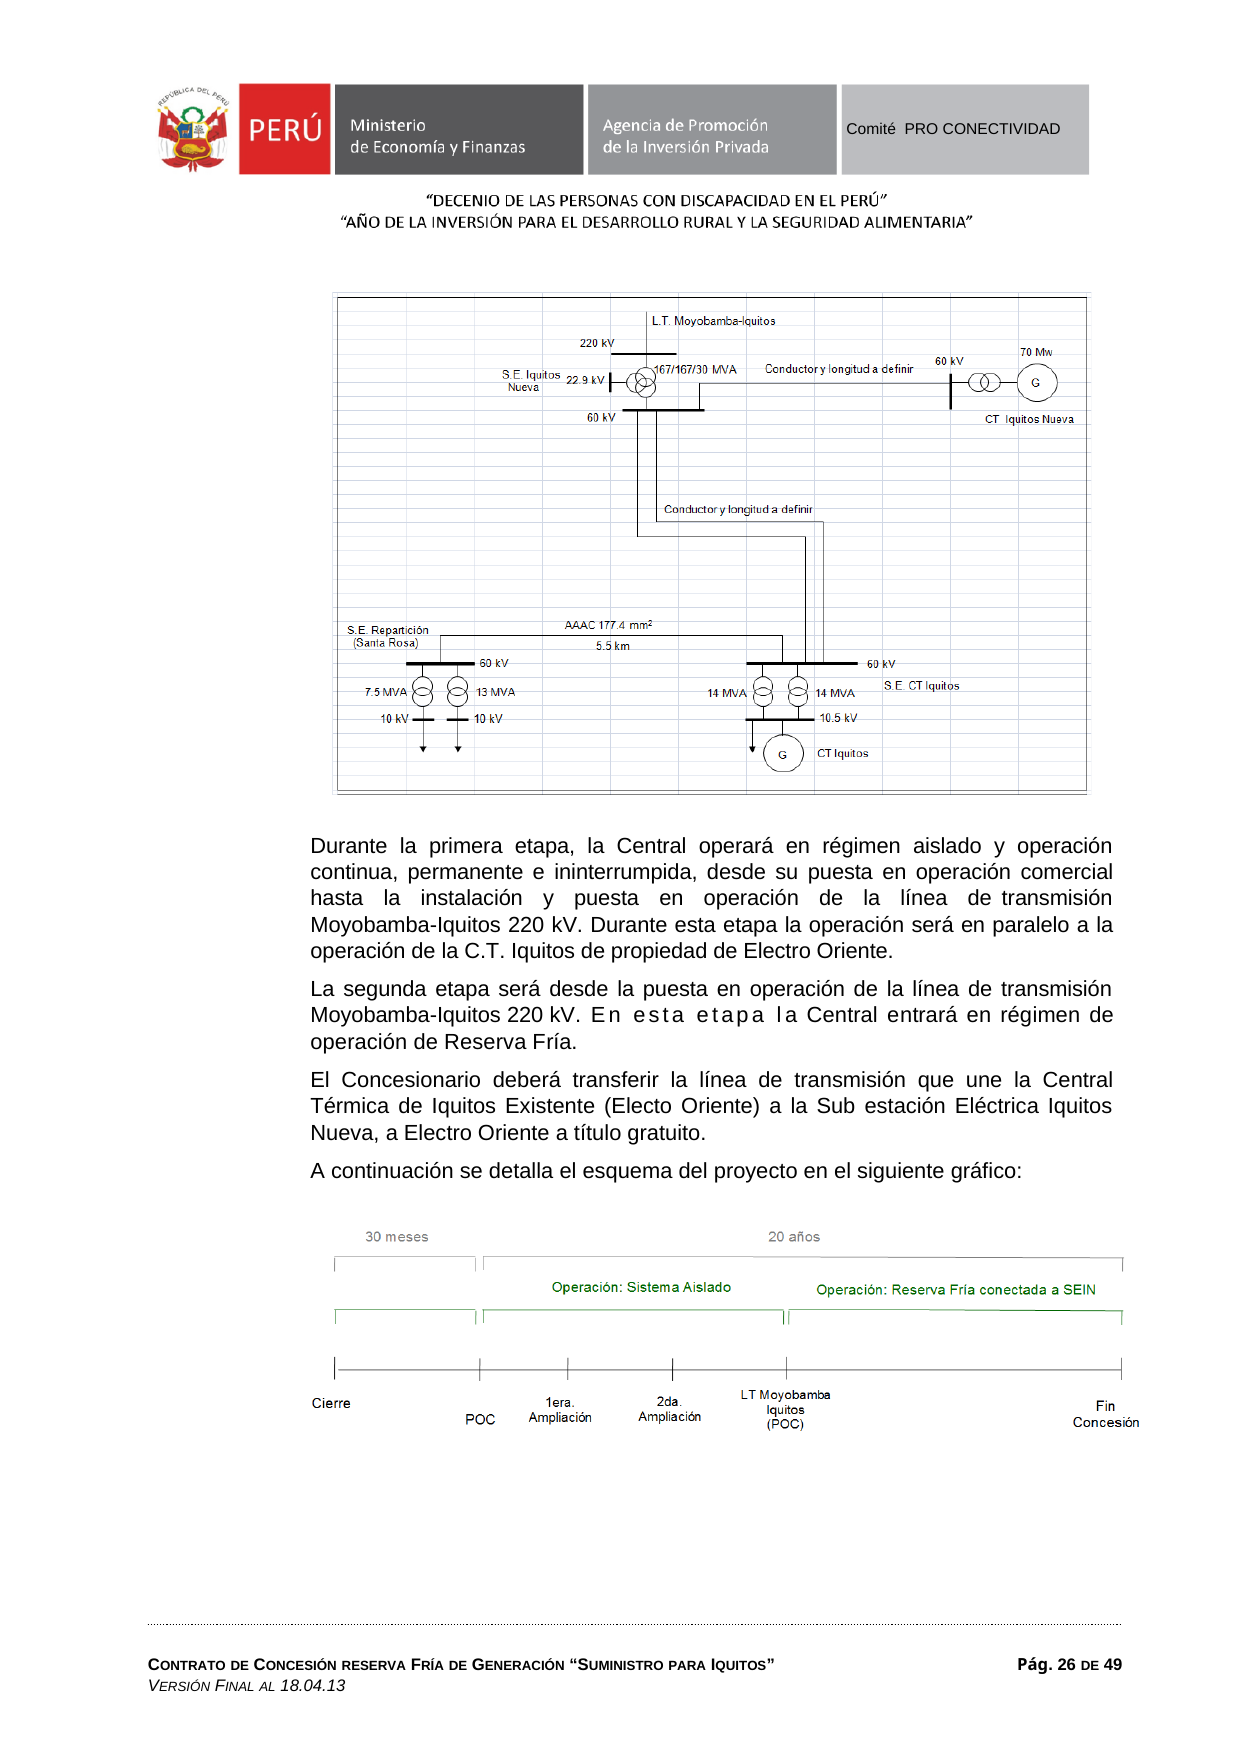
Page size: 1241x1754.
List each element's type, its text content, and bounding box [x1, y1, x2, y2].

text Durante la primera etapa, la Central operará en régimen aislado y operación continua, permanente e ininterrumpida, desde su puesta en operación comercial hasta la instalación y puesta en operación de la línea de transmisión Moyobamba-Iquitos 220 kV. Durante esta etapa la operación será en paralelo a la operación de la C.T. Iquitos de propiedad de Electro Oriente. [310, 833, 1114, 963]
picture [310, 1196, 1144, 1458]
text El Concesionario deberá transferir la línea de transmisión que une la Central Térmica de Iquitos Existente (Electo Oriente) a la Sub estación Eléctrica Iquitos Nueva, a Electro Oriente a título gratuito. [310, 1067, 1114, 1145]
text La segunda etapa será desde la puesta en operación de la línea de transmisión Moyobamba-Iquitos 220 kV. En esta etapa la Central entrará en régimen de operación de Reserva Fría. [310, 976, 1114, 1054]
text A continuación se detalla el esquema del proyecto en el siguiente gráfico: [310, 1158, 1114, 1183]
picture [154, 82, 1090, 231]
